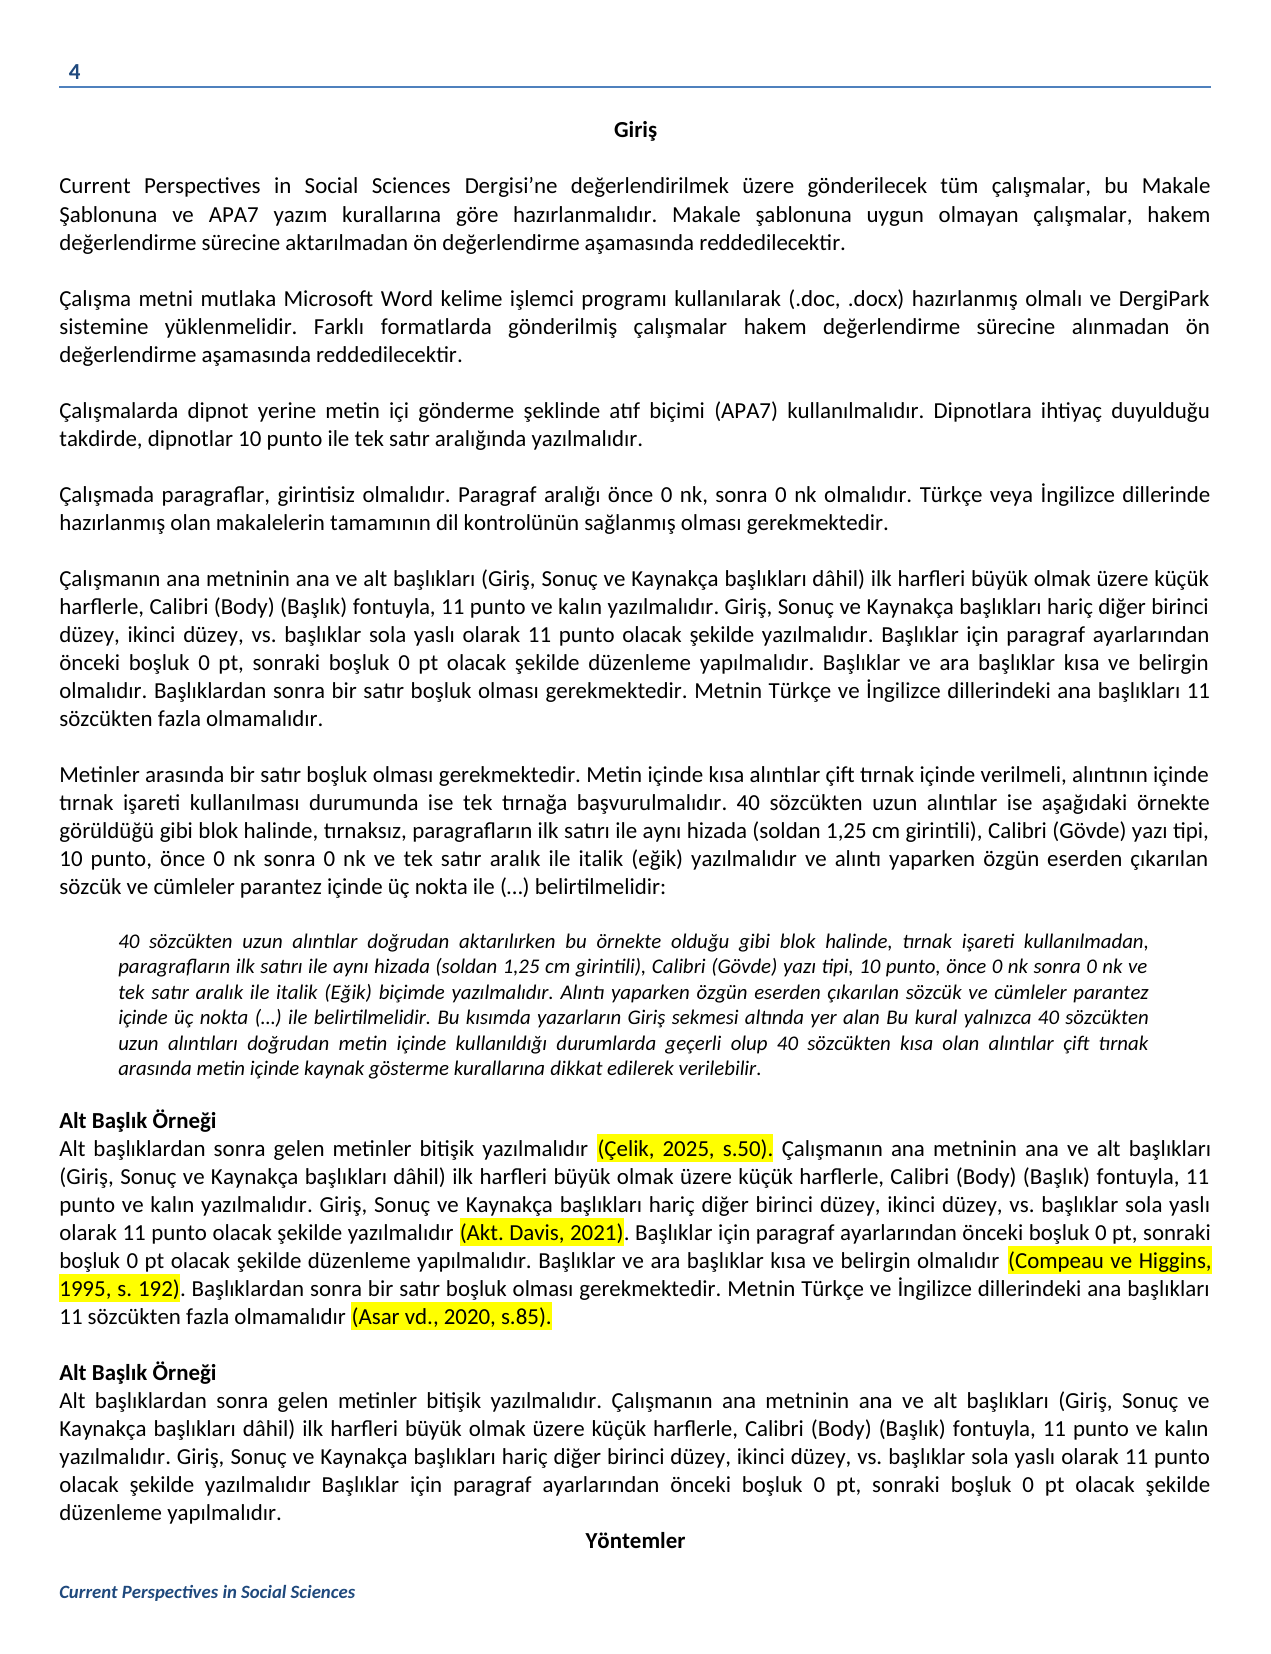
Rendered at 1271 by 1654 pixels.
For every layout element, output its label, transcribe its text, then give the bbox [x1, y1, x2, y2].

text Alt başlıklardan sonra gelen metinler bitişik yazılmalıdır (Çelik, 2025, s.50). Çalışmanın ana metninin ana ve alt başlıkları (Giriş, Sonuç ve Kaynakça başlıkları dâhil) ilk harfleri büyük olmak üzere küçük harflerle, Calibri (Body) (Başlık) fontuyla, 11 punto ve kalın yazılmalıdır. Giriş, Sonuç ve Kaynakça başlıkları hariç diğer birinci düzey, ikinci düzey, vs. başlıklar sola yaslı olarak 11 punto olacak şekilde yazılmalıdır (Akt. Davis, 2021). Başlıklar için paragraf ayarlarından önceki boşluk 0 pt, sonraki boşluk 0 pt olacak şekilde düzenleme yapılmalıdır. Başlıklar ve ara başlıklar kısa ve belirgin olmalıdır (Compeau ve Higgins, 1995, s. 192). Başlıklardan sonra bir satır boşluk olması gerekmektedir. Metnin Türkçe ve İngilizce dillerindeki ana başlıkları 11 sözcükten fazla olmamalıdır (Asar vd., 2020, s.85). [59, 1134, 1212, 1330]
text Çalışmalarda dipnot yerine metin içi gönderme şeklinde atıf biçimi (APA7) kullanılmalıdır. Dipnotlara ihtiyaç duyulduğu takdirde, dipnotlar 10 punto ile tek satır aralığında yazılmalıdır. [59, 396, 1212, 452]
subtitle Yöntemler [59, 1526, 1212, 1554]
text 40 sözcükten uzun alıntılar doğrudan aktarılırken bu örnekte olduğu gibi blok halinde, tırnak işareti kullanılmadan, paragrafların ilk satırı ile aynı hizada (soldan 1,25 cm girintili), Calibri (Gövde) yazı tipi, 10 punto, önce 0 nk sonra 0 nk ve tek satır aralık ile italik (Eğik) biçimde yazılmalıdır. Alıntı yaparken özgün eserden çıkarılan sözcük ve cümleler parantez içinde üç nokta (…) ile belirtilmelidir. Bu kısımda yazarların Giriş sekmesi altında yer alan Bu kural yalnızca 40 sözcükten uzun alıntıları doğrudan metin içinde kullanıldığı durumlarda geçerli olup 40 sözcükten kısa olan alıntılar çift tırnak arasında metin içinde kaynak gösterme kurallarına dikkat edilerek verilebilir. [118, 928, 1153, 1081]
text Alt Başlık Örneği [59, 1358, 1212, 1386]
text Alt başlıklardan sonra gelen metinler bitişik yazılmalıdır. Çalışmanın ana metninin ana ve alt başlıkları (Giriş, Sonuç ve Kaynakça başlıkları dâhil) ilk harfleri büyük olmak üzere küçük harflerle, Calibri (Body) (Başlık) fontuyla, 11 punto ve kalın yazılmalıdır. Giriş, Sonuç ve Kaynakça başlıkları hariç diğer birinci düzey, ikinci düzey, vs. başlıklar sola yaslı olarak 11 punto olacak şekilde yazılmalıdır Başlıklar için paragraf ayarlarından önceki boşluk 0 pt, sonraki boşluk 0 pt olacak şekilde düzenleme yapılmalıdır. [59, 1386, 1212, 1526]
text Çalışmanın ana metninin ana ve alt başlıkları (Giriş, Sonuç ve Kaynakça başlıkları dâhil) ilk harfleri büyük olmak üzere küçük harflerle, Calibri (Body) (Başlık) fontuyla, 11 punto ve kalın yazılmalıdır. Giriş, Sonuç ve Kaynakça başlıkları hariç diğer birinci düzey, ikinci düzey, vs. başlıklar sola yaslı olarak 11 punto olacak şekilde yazılmalıdır. Başlıklar için paragraf ayarlarından önceki boşluk 0 pt, sonraki boşluk 0 pt olacak şekilde düzenleme yapılmalıdır. Başlıklar ve ara başlıklar kısa ve belirgin olmalıdır. Başlıklardan sonra bir satır boşluk olması gerekmektedir. Metnin Türkçe ve İngilizce dillerindeki ana başlıkları 11 sözcükten fazla olmamalıdır. [59, 564, 1212, 732]
text Current Perspectives in Social Sciences Dergisi’ne değerlendirilmek üzere gönderilecek tüm çalışmalar, bu Makale Şablonuna ve APA7 yazım kurallarına göre hazırlanmalıdır. Makale şablonuna uygun olmayan çalışmalar, hakem değerlendirme sürecine aktarılmadan ön değerlendirme aşamasında reddedilecektir. [59, 172, 1212, 256]
text Metinler arasında bir satır boşluk olması gerekmektedir. Metin içinde kısa alıntılar çift tırnak içinde verilmeli, alıntının içinde tırnak işareti kullanılması durumunda ise tek tırnağa başvurulmalıdır. 40 sözcükten uzun alıntılar ise aşağıdaki örnekte görüldüğü gibi blok halinde, tırnaksız, paragrafların ilk satırı ile aynı hizada (soldan 1,25 cm girintili), Calibri (Gövde) yazı tipi, 10 punto, önce 0 nk sonra 0 nk ve tek satır aralık ile italik (eğik) yazılmalıdır ve alıntı yaparken özgün eserden çıkarılan sözcük ve cümleler parantez içinde üç nokta ile (…) belirtilmelidir: [59, 760, 1212, 900]
text Alt Başlık Örneği [59, 1106, 1212, 1134]
text Çalışma metni mutlaka Microsoft Word kelime işlemci programı kullanılarak (.doc, .docx) hazırlanmış olmalı ve DergiPark sistemine yüklenmelidir. Farklı formatlarda gönderilmiş çalışmalar hakem değerlendirme sürecine alınmadan ön değerlendirme aşamasında reddedilecektir. [59, 284, 1212, 368]
text Çalışmada paragraflar, girintisiz olmalıdır. Paragraf aralığı önce 0 nk, sonra 0 nk olmalıdır. Türkçe veya İngilizce dillerinde hazırlanmış olan makalelerin tamamının dil kontrolünün sağlanmış olması gerekmektedir. [59, 480, 1212, 536]
subtitle Giriş [59, 116, 1212, 144]
